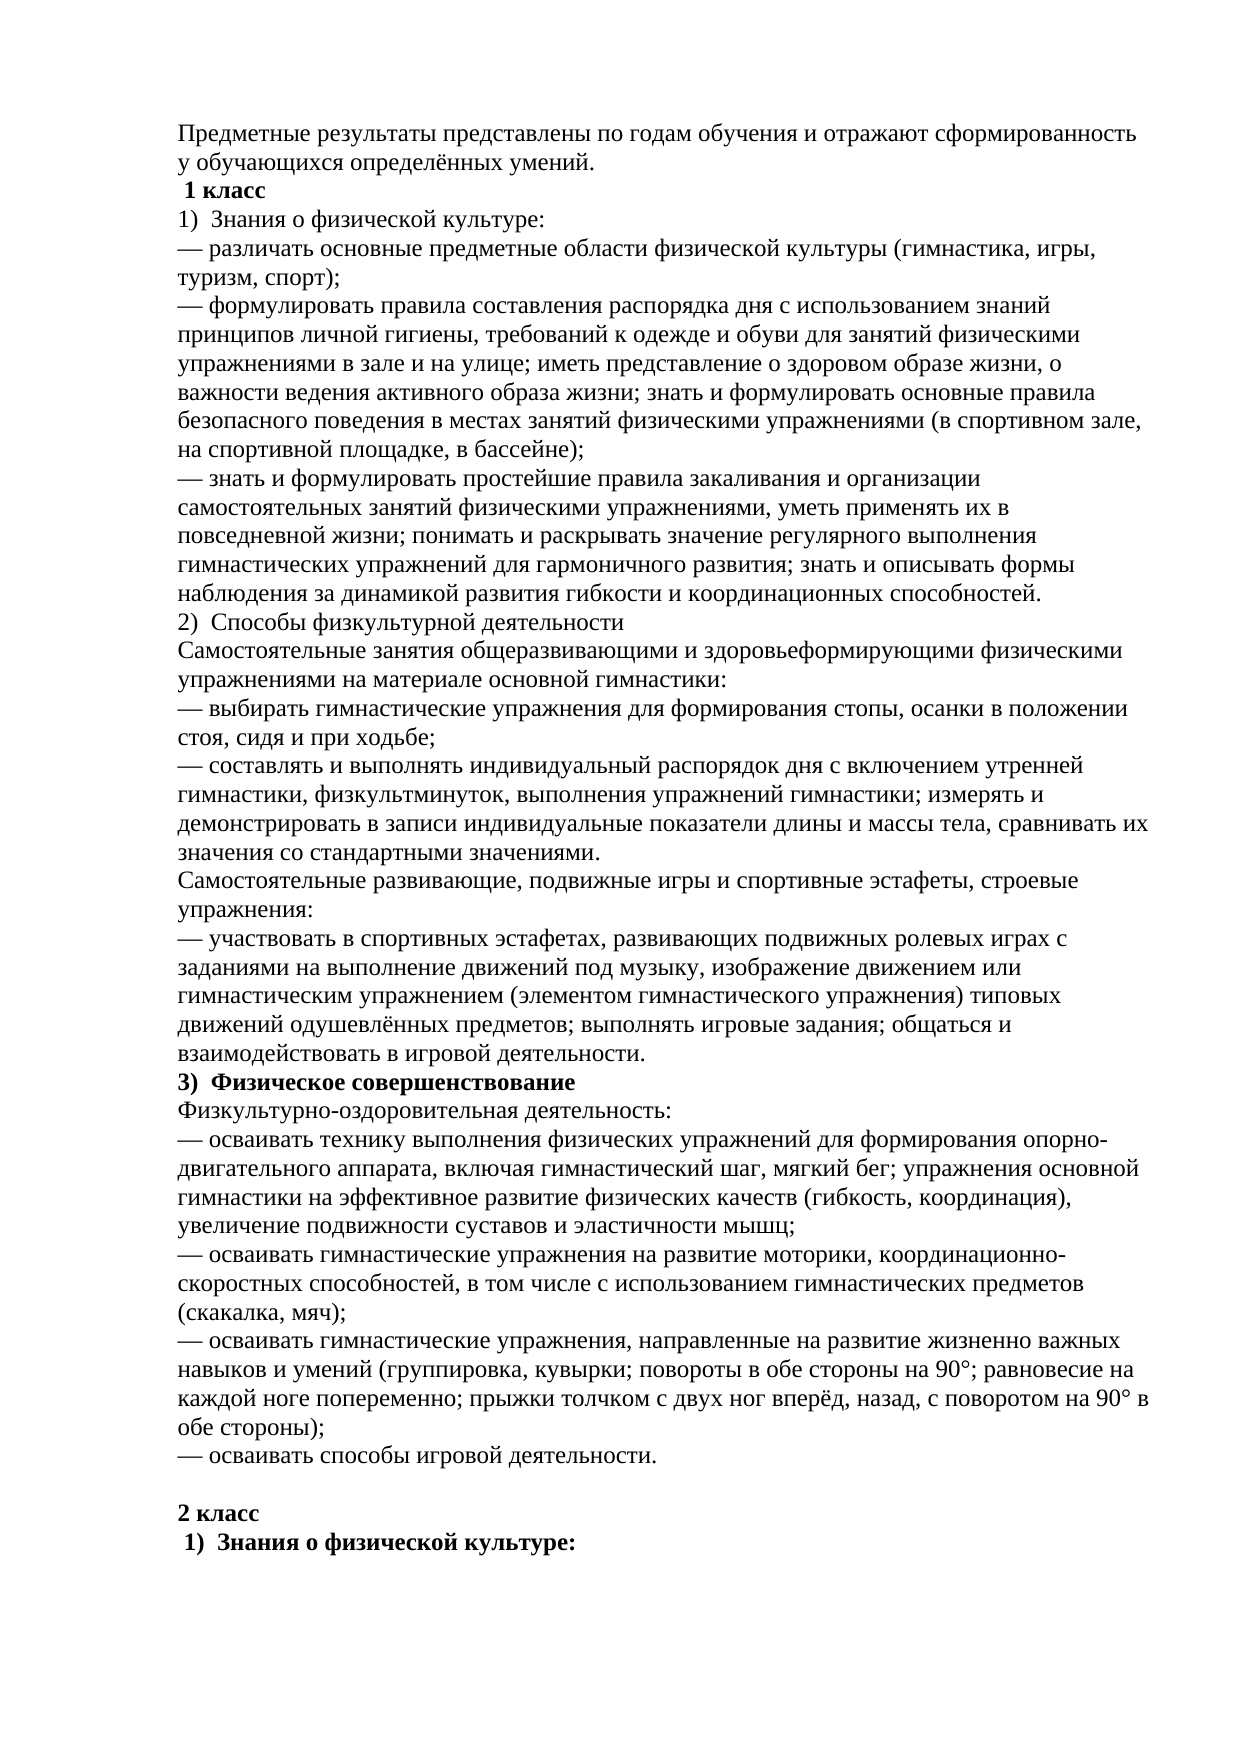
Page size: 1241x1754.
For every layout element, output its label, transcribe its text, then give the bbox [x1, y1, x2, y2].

text Физкультурно-оздоровительная деятельность: [177, 1096, 1152, 1124]
text — осваивать гимнастические упражнения на развитие моторики, координационно-скоростных способностей, в том числе с использованием гимнастических предметов (скакалка, мяч); [177, 1239, 1152, 1326]
text — различать основные предметные области физической культуры (гимнастика, игры, туризм, спорт); [177, 233, 1152, 291]
text — составлять и выполнять индивидуальный распорядок дня с включением утренней гимнастики, физкультминуток, выполнения упражнений гимнастики; измерять и демонстрировать в записи индивидуальные показатели длины и массы тела, сравнивать их значения со стандартными значениями. [177, 751, 1152, 866]
text — участвовать в спортивных эстафетах, развивающих подвижных ролевых играх с заданиями на выполнение движений под музыку, изображение движением или гимнастическим упражнением (элементом гимнастического упражнения) типовых движений одушевлённых предметов; выполнять игровые задания; общаться и взаимодействовать в игровой деятельности. [177, 923, 1152, 1067]
text Самостоятельные развивающие, подвижные игры и спортивные эстафеты, строевые упражнения: [177, 866, 1152, 923]
text Предметные результаты представлены по годам обучения и отражают сформированность у обучающихся определённых умений. [177, 118, 1152, 176]
text 1) Знания о физической культуре: [177, 204, 1152, 233]
text 1 класс [177, 176, 1152, 204]
text 1) Знания о физической культуре: [177, 1527, 1152, 1556]
text 2) Способы физкультурной деятельности [177, 607, 1152, 636]
text 3) Физическое совершенствование [177, 1067, 1152, 1096]
text — формулировать правила составления распорядка дня с использованием знаний принципов личной гигиены, требований к одежде и обуви для занятий физическими упражнениями в зале и на улице; иметь представление о здоровом образе жизни, о важности ведения активного образа жизни; знать и формулировать основные правила безопасного поведения в местах занятий физическими упражнениями (в спортивном зале, на спортивной площадке, в бассейне); [177, 291, 1152, 463]
text — знать и формулировать простейшие правила закаливания и организации самостоятельных занятий физическими упражнениями, уметь применять их в повседневной жизни; понимать и раскрывать значение регулярного выполнения гимнастических упражнений для гармоничного развития; знать и описывать формы наблюдения за динамикой развития гибкости и координационных способностей. [177, 463, 1152, 607]
text — осваивать гимнастические упражнения, направленные на развитие жизненно важных навыков и умений (группировка, кувырки; повороты в обе стороны на 90°; равновесие на каждой ноге попеременно; прыжки толчком с двух ног вперёд, назад, с поворотом на 90° в обе стороны); [177, 1326, 1152, 1441]
text 2 класс [177, 1498, 1152, 1527]
text — осваивать технику выполнения физических упражнений для формирования опорно-двигательного аппарата, включая гимнастический шаг, мягкий бег; упражнения основной гимнастики на эффективное развитие физических качеств (гибкость, координация), увеличение подвижности суставов и эластичности мышц; [177, 1124, 1152, 1239]
text — выбирать гимнастические упражнения для формирования стопы, осанки в положении стоя, сидя и при ходьбе; [177, 693, 1152, 751]
text — осваивать способы игровой деятельности. [177, 1441, 1152, 1469]
text Самостоятельные занятия общеразвивающими и здоровьеформирующими физическими упражнениями на материале основной гимнастики: [177, 636, 1152, 693]
